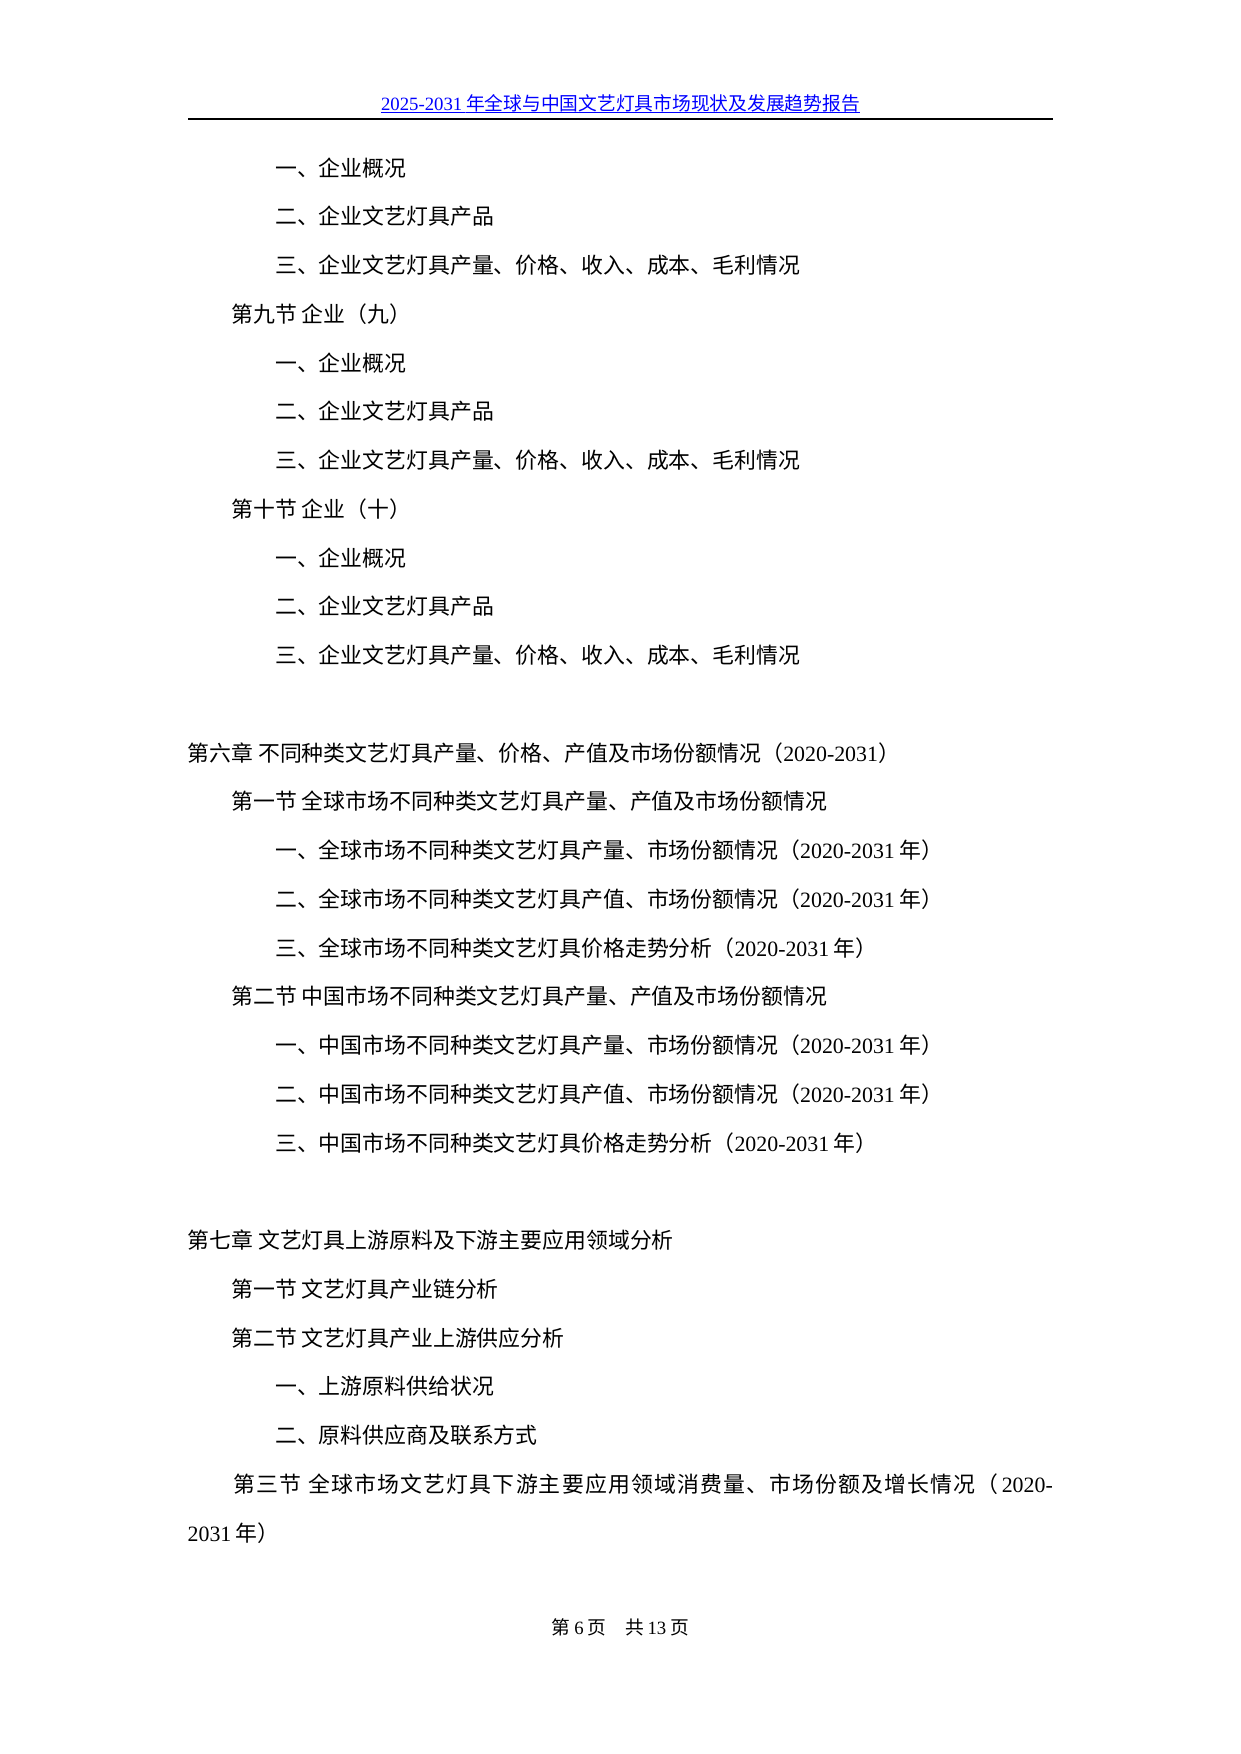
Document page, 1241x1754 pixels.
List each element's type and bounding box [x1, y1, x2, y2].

text [187, 150, 1053, 1548]
